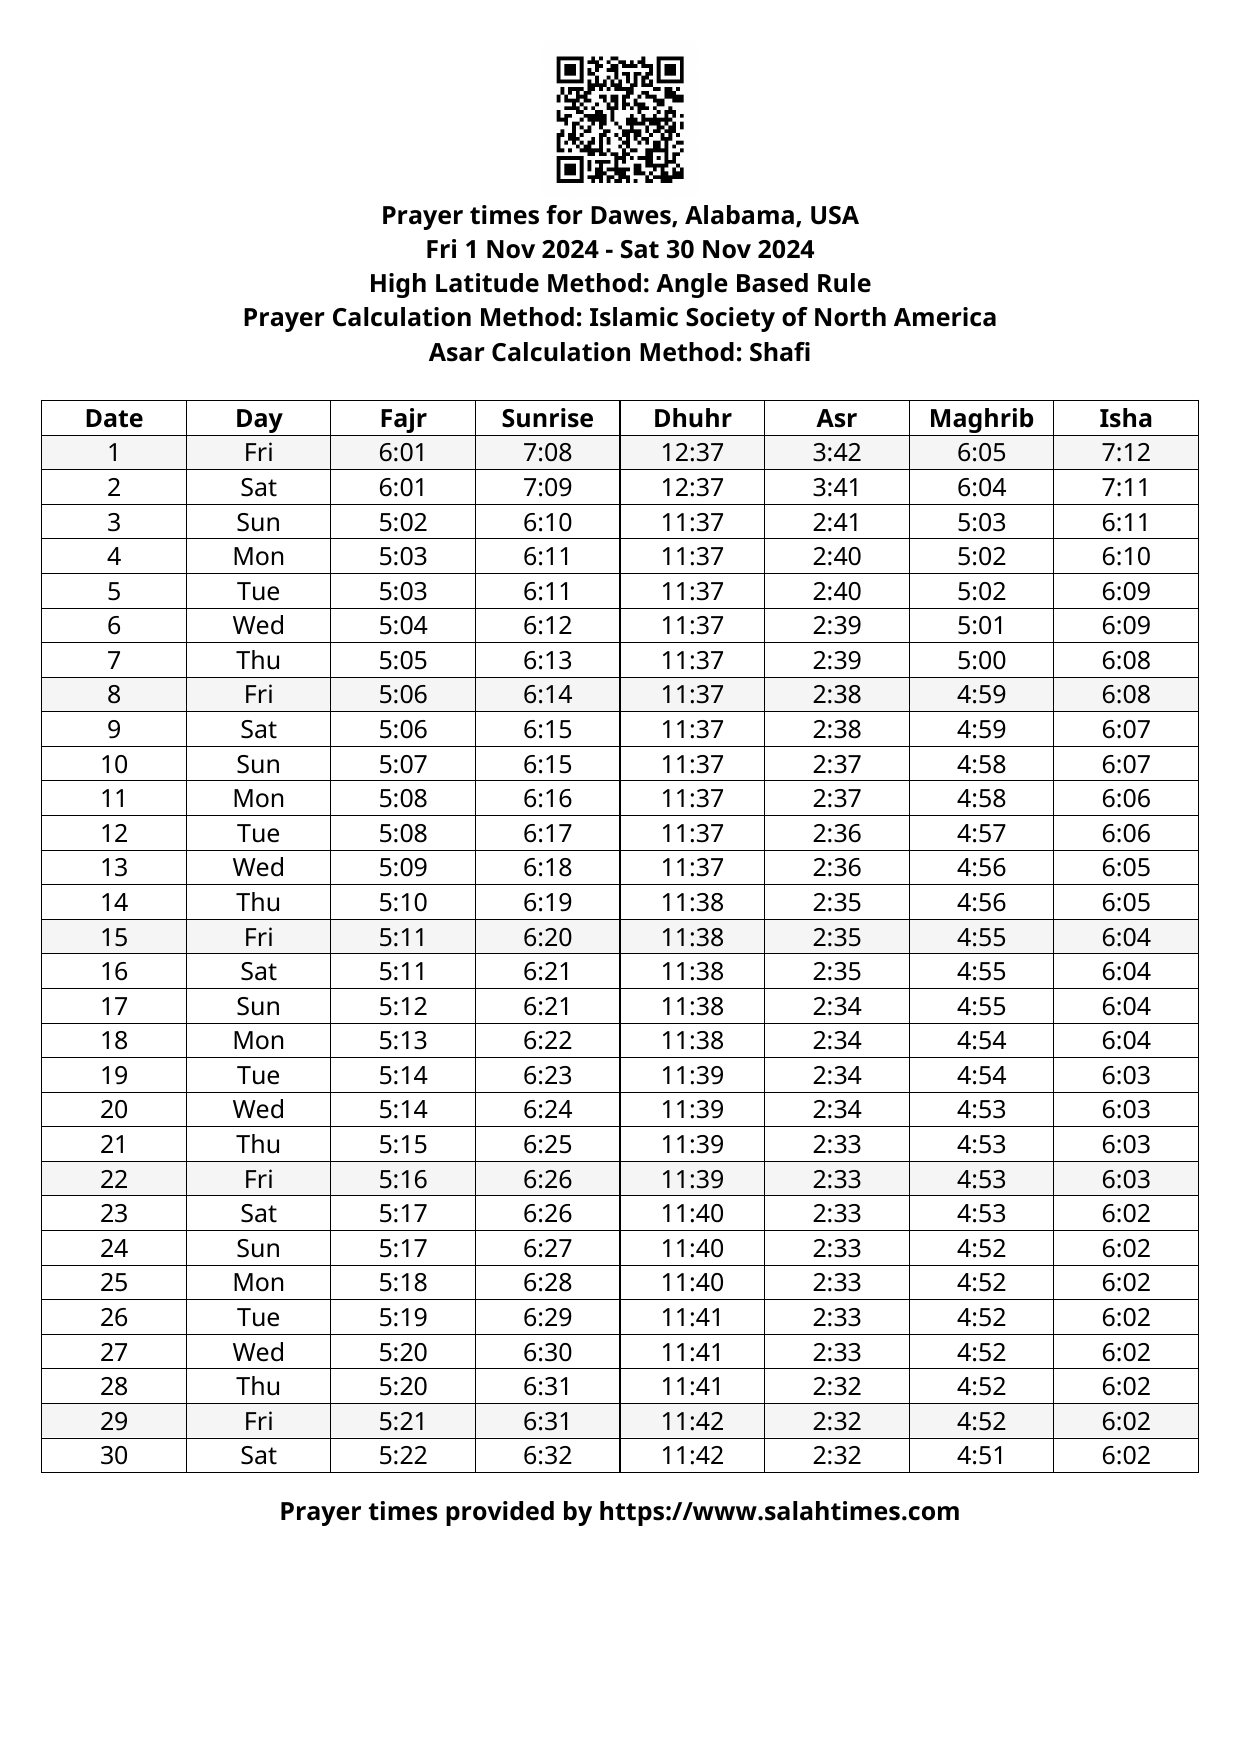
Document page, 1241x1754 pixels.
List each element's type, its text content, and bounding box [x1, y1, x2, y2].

table_header Asr [765, 401, 909, 434]
table_cell 2:40 [765, 574, 909, 607]
table_cell 2:32 [765, 1369, 909, 1403]
table_cell 2:33 [765, 1162, 909, 1195]
table_cell 4:57 [910, 816, 1053, 849]
table_cell 5:13 [331, 1024, 475, 1057]
table_cell 5:06 [331, 712, 475, 746]
table_cell 6:11 [476, 539, 619, 573]
table_cell 4:51 [910, 1439, 1053, 1472]
table_cell 11:39 [621, 1162, 764, 1195]
table_cell 17 [42, 989, 186, 1022]
table_cell 11:42 [621, 1404, 764, 1437]
table_cell 5:03 [910, 505, 1053, 538]
table_cell 2:39 [765, 609, 909, 642]
table_cell 18 [42, 1024, 186, 1057]
table_cell 15 [42, 920, 186, 953]
table_cell Thu [187, 885, 330, 919]
table_cell 6:21 [476, 954, 619, 988]
table_cell 6:31 [476, 1404, 619, 1437]
table_cell 11:41 [621, 1335, 764, 1368]
table_cell 6:11 [476, 574, 619, 607]
table_cell 12 [42, 816, 186, 849]
table_cell 6:15 [476, 747, 619, 780]
table_cell 13 [42, 851, 186, 884]
table_cell 2:33 [765, 1300, 909, 1334]
table_cell 6:03 [1054, 1093, 1198, 1126]
table_cell 4:58 [910, 747, 1053, 780]
table_cell 2:32 [765, 1439, 909, 1472]
table_cell Thu [187, 643, 330, 677]
table_header Day [187, 401, 330, 434]
table_cell 6:25 [476, 1127, 619, 1161]
table_cell Sun [187, 989, 330, 1022]
table_cell 23 [42, 1196, 186, 1230]
table_cell 11:37 [621, 505, 764, 538]
table_cell 5:15 [331, 1127, 475, 1161]
table_cell 11:37 [621, 539, 764, 573]
table_cell 4:52 [910, 1404, 1053, 1437]
table_cell 2:38 [765, 678, 909, 711]
table_cell 2:35 [765, 954, 909, 988]
table_cell Fri [187, 678, 330, 711]
table_cell 24 [42, 1231, 186, 1264]
table_cell 6:05 [1054, 851, 1198, 884]
table_cell 2:40 [765, 539, 909, 573]
table_cell 5:03 [331, 539, 475, 573]
table_cell 2:37 [765, 781, 909, 815]
table_cell 6:05 [910, 436, 1053, 469]
table_cell 2:33 [765, 1196, 909, 1230]
table_cell 4:56 [910, 851, 1053, 884]
table_cell 5:19 [331, 1300, 475, 1334]
table_cell 2:34 [765, 1058, 909, 1092]
table_cell 3 [42, 505, 186, 538]
table_cell 26 [42, 1300, 186, 1334]
table_cell 5:22 [331, 1439, 475, 1472]
table_cell Fri [187, 1404, 330, 1437]
table_cell 6:05 [1054, 885, 1198, 919]
table_cell 4:58 [910, 781, 1053, 815]
table_cell 3:41 [765, 470, 909, 504]
table_cell 7 [42, 643, 186, 677]
table_cell 21 [42, 1127, 186, 1161]
text Fri 1 Nov 2024 - Sat 30 Nov 2024 [42, 232, 1198, 266]
table_cell Sat [187, 712, 330, 746]
table_cell 6:17 [476, 816, 619, 849]
table_cell 6:10 [476, 505, 619, 538]
table_cell 11:39 [621, 1058, 764, 1092]
table_cell 6:31 [476, 1369, 619, 1403]
table_cell 4:53 [910, 1162, 1053, 1195]
table_cell 5:04 [331, 609, 475, 642]
table_cell 5:14 [331, 1093, 475, 1126]
table_cell 2:32 [765, 1404, 909, 1437]
table_cell 6:13 [476, 643, 619, 677]
table_cell Sat [187, 1196, 330, 1230]
table_cell Sat [187, 1439, 330, 1472]
table_cell 10 [42, 747, 186, 780]
table_cell 4:52 [910, 1266, 1053, 1299]
table_cell 11:38 [621, 954, 764, 988]
table_cell Thu [187, 1127, 330, 1161]
table_cell 6:03 [1054, 1127, 1198, 1161]
table_cell 5:02 [910, 539, 1053, 573]
table_cell 2:33 [765, 1335, 909, 1368]
table_cell 6:12 [476, 609, 619, 642]
table_cell 12:37 [621, 470, 764, 504]
table_cell 6:01 [331, 436, 475, 469]
table_cell 6:16 [476, 781, 619, 815]
table_cell 6:29 [476, 1300, 619, 1334]
table_cell 5:07 [331, 747, 475, 780]
table_cell 4:59 [910, 678, 1053, 711]
table_cell Sat [187, 954, 330, 988]
table_cell 11:37 [621, 609, 764, 642]
table_cell 25 [42, 1266, 186, 1299]
table_cell 5:12 [331, 989, 475, 1022]
table_cell 11:37 [621, 816, 764, 849]
table_cell 9 [42, 712, 186, 746]
table_header Fajr [331, 401, 475, 434]
table_cell 6:06 [1054, 816, 1198, 849]
table_cell 5:01 [910, 609, 1053, 642]
table_cell 5:03 [331, 574, 475, 607]
table_cell 30 [42, 1439, 186, 1472]
table_cell 6:32 [476, 1439, 619, 1472]
table_cell 6:28 [476, 1266, 619, 1299]
table_cell 7:08 [476, 436, 619, 469]
table_cell 11:38 [621, 920, 764, 953]
table_header Sunrise [476, 401, 619, 434]
table_cell 5:02 [910, 574, 1053, 607]
table_cell Sat [187, 470, 330, 504]
table_cell 5:14 [331, 1058, 475, 1092]
table_cell 11:42 [621, 1439, 764, 1472]
text Prayer times provided by https://www.salahtimes.com [42, 1494, 1198, 1528]
table_cell 7:09 [476, 470, 619, 504]
table_cell Wed [187, 1093, 330, 1126]
table_cell 6:26 [476, 1196, 619, 1230]
table_cell Tue [187, 816, 330, 849]
table_cell 5:17 [331, 1231, 475, 1264]
table_cell 2:36 [765, 816, 909, 849]
table_cell 20 [42, 1093, 186, 1126]
table_cell 2:38 [765, 712, 909, 746]
table_cell 6:15 [476, 712, 619, 746]
table_cell 6:14 [476, 678, 619, 711]
table_cell 6:02 [1054, 1266, 1198, 1299]
table_cell 5:10 [331, 885, 475, 919]
table_cell Mon [187, 781, 330, 815]
table_cell 4:52 [910, 1369, 1053, 1403]
table_cell Wed [187, 851, 330, 884]
table_cell 7:12 [1054, 436, 1198, 469]
text Asar Calculation Method: Shafi [42, 334, 1198, 368]
table_cell 6:07 [1054, 747, 1198, 780]
table_cell 12:37 [621, 436, 764, 469]
table_cell 4:53 [910, 1127, 1053, 1161]
table_cell 4:55 [910, 954, 1053, 988]
table_cell Fri [187, 436, 330, 469]
table_cell 6:02 [1054, 1369, 1198, 1403]
table_cell Sun [187, 747, 330, 780]
table_cell Fri [187, 1162, 330, 1195]
table_cell 6:06 [1054, 781, 1198, 815]
table_cell 6:03 [1054, 1058, 1198, 1092]
table_cell Fri [187, 920, 330, 953]
table_cell Thu [187, 1369, 330, 1403]
table_cell 11:39 [621, 1093, 764, 1126]
table_cell 6:26 [476, 1162, 619, 1195]
table_cell 6:20 [476, 920, 619, 953]
table_cell 11:40 [621, 1266, 764, 1299]
table_cell 6:30 [476, 1335, 619, 1368]
table_cell 11:41 [621, 1300, 764, 1334]
table_cell 5:20 [331, 1369, 475, 1403]
table_header Dhuhr [621, 401, 764, 434]
table_cell 11:39 [621, 1127, 764, 1161]
table_cell 11:37 [621, 678, 764, 711]
table_cell 8 [42, 678, 186, 711]
table_cell 11:37 [621, 712, 764, 746]
table_cell 4:53 [910, 1093, 1053, 1126]
table_cell 2 [42, 470, 186, 504]
table_cell 11:37 [621, 851, 764, 884]
table_cell 5:18 [331, 1266, 475, 1299]
table_cell 6:23 [476, 1058, 619, 1092]
table_cell 4:52 [910, 1335, 1053, 1368]
table_cell 6:02 [1054, 1404, 1198, 1437]
table_cell 6:10 [1054, 539, 1198, 573]
table_cell 11:40 [621, 1231, 764, 1264]
table_cell 22 [42, 1162, 186, 1195]
table_cell 4:54 [910, 1024, 1053, 1057]
text Prayer Calculation Method: Islamic Society of North America [42, 300, 1198, 334]
table_cell 6:04 [1054, 989, 1198, 1022]
table_cell 6:02 [1054, 1231, 1198, 1264]
table_cell 5:16 [331, 1162, 475, 1195]
table_cell 3:42 [765, 436, 909, 469]
table_cell 5:05 [331, 643, 475, 677]
table_cell 4:56 [910, 885, 1053, 919]
table_cell 4:52 [910, 1231, 1053, 1264]
table_cell 4:55 [910, 989, 1053, 1022]
table_cell 6:01 [331, 470, 475, 504]
table_header Maghrib [910, 401, 1053, 434]
table_cell 1 [42, 436, 186, 469]
table_cell 5:17 [331, 1196, 475, 1230]
table_cell 5:11 [331, 920, 475, 953]
table_cell Tue [187, 1058, 330, 1092]
table_cell Mon [187, 1266, 330, 1299]
picture [542, 41, 699, 198]
table_cell 6:11 [1054, 505, 1198, 538]
table_cell 6:18 [476, 851, 619, 884]
table_cell 5:02 [331, 505, 475, 538]
table_cell 2:33 [765, 1231, 909, 1264]
table_cell 5:21 [331, 1404, 475, 1437]
table_cell Wed [187, 1335, 330, 1368]
table_cell 2:39 [765, 643, 909, 677]
table_cell 4:55 [910, 920, 1053, 953]
table_cell 6:04 [910, 470, 1053, 504]
table_cell 6:02 [1054, 1300, 1198, 1334]
table_cell 2:34 [765, 1024, 909, 1057]
table_cell Tue [187, 1300, 330, 1334]
table_cell Sun [187, 505, 330, 538]
table_cell 5:20 [331, 1335, 475, 1368]
table_cell 6:02 [1054, 1335, 1198, 1368]
table_cell 5:08 [331, 781, 475, 815]
table_cell 11:37 [621, 781, 764, 815]
table_cell 2:36 [765, 851, 909, 884]
table_cell 14 [42, 885, 186, 919]
table_cell 11:37 [621, 747, 764, 780]
table_cell 6 [42, 609, 186, 642]
table_cell 5 [42, 574, 186, 607]
table_cell 11 [42, 781, 186, 815]
table_cell 2:37 [765, 747, 909, 780]
table_cell 4:59 [910, 712, 1053, 746]
table_cell 6:04 [1054, 1024, 1198, 1057]
table_cell 6:04 [1054, 954, 1198, 988]
table_cell 4:52 [910, 1300, 1053, 1334]
table_cell 4 [42, 539, 186, 573]
table_cell Sun [187, 1231, 330, 1264]
table_cell 11:38 [621, 885, 764, 919]
table_cell 6:08 [1054, 643, 1198, 677]
table_cell 7:11 [1054, 470, 1198, 504]
table_cell 2:41 [765, 505, 909, 538]
table_cell 6:03 [1054, 1162, 1198, 1195]
table_cell 2:33 [765, 1127, 909, 1161]
table_cell 6:04 [1054, 920, 1198, 953]
table_cell Mon [187, 1024, 330, 1057]
table_cell 6:19 [476, 885, 619, 919]
table_cell Wed [187, 609, 330, 642]
table_cell 6:09 [1054, 609, 1198, 642]
text High Latitude Method: Angle Based Rule [42, 266, 1198, 300]
table_cell 5:00 [910, 643, 1053, 677]
table_cell Tue [187, 574, 330, 607]
table_cell 29 [42, 1404, 186, 1437]
table_cell 11:38 [621, 1024, 764, 1057]
table_cell 6:24 [476, 1093, 619, 1126]
table_cell 6:22 [476, 1024, 619, 1057]
table_cell 19 [42, 1058, 186, 1092]
table_cell 11:41 [621, 1369, 764, 1403]
table_cell 4:53 [910, 1196, 1053, 1230]
table_cell 6:27 [476, 1231, 619, 1264]
table_cell 5:11 [331, 954, 475, 988]
table_cell 6:02 [1054, 1196, 1198, 1230]
table_cell 5:09 [331, 851, 475, 884]
table_header Date [42, 401, 186, 434]
table_cell 2:35 [765, 920, 909, 953]
table_cell 16 [42, 954, 186, 988]
table_cell 11:37 [621, 574, 764, 607]
table_cell 2:33 [765, 1266, 909, 1299]
table_cell 5:06 [331, 678, 475, 711]
table_cell 6:09 [1054, 574, 1198, 607]
table_cell Mon [187, 539, 330, 573]
table_cell 2:34 [765, 1093, 909, 1126]
text Prayer times for Dawes, Alabama, USA [42, 198, 1198, 232]
table_header Isha [1054, 401, 1198, 434]
table_cell 2:35 [765, 885, 909, 919]
table_cell 2:34 [765, 989, 909, 1022]
table_cell 11:38 [621, 989, 764, 1022]
table_cell 28 [42, 1369, 186, 1403]
table_cell 11:40 [621, 1196, 764, 1230]
table_cell 5:08 [331, 816, 475, 849]
table_cell 6:21 [476, 989, 619, 1022]
table_cell 6:07 [1054, 712, 1198, 746]
table_cell 6:02 [1054, 1439, 1198, 1472]
table_cell 4:54 [910, 1058, 1053, 1092]
table_cell 27 [42, 1335, 186, 1368]
table_cell 11:37 [621, 643, 764, 677]
table_cell 6:08 [1054, 678, 1198, 711]
